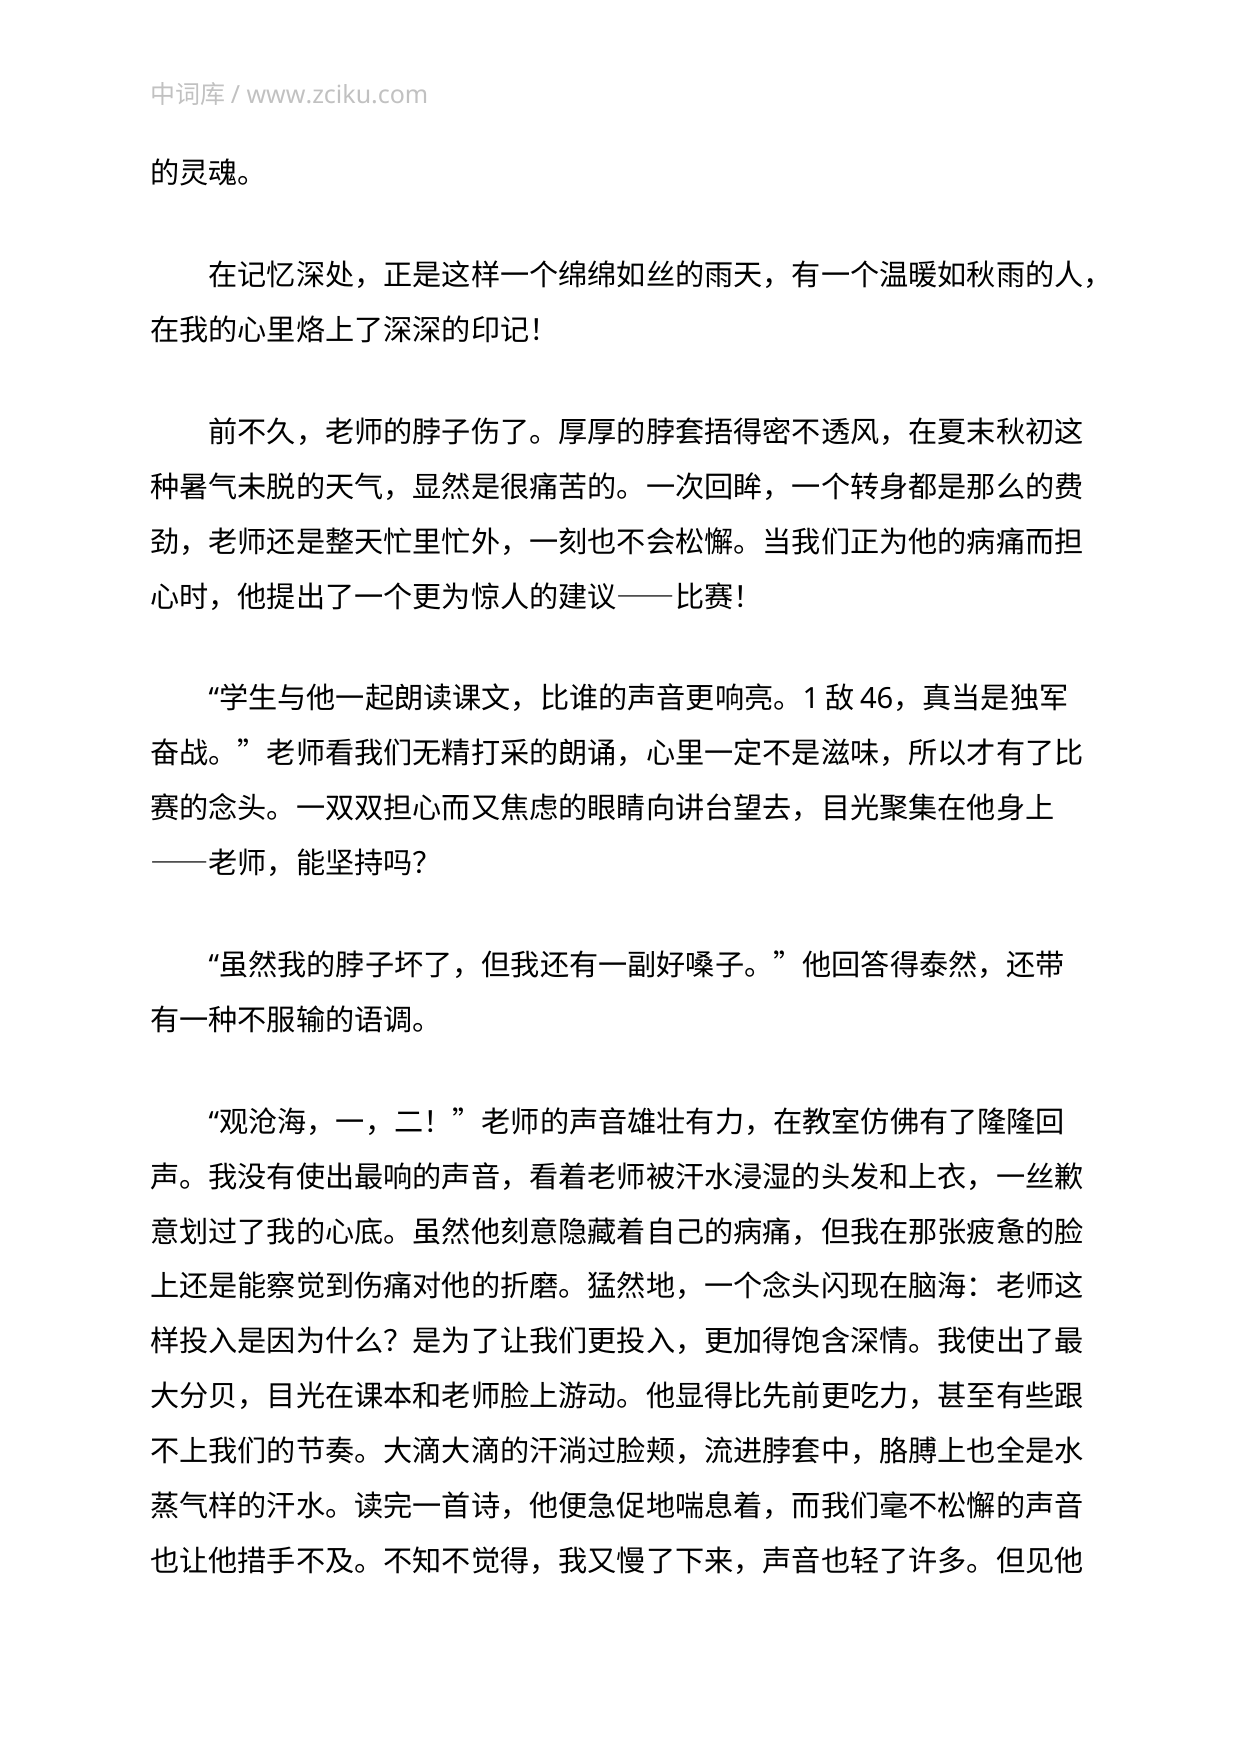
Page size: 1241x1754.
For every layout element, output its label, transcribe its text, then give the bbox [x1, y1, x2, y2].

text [150, 150, 1090, 192]
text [150, 1098, 1090, 1580]
text 前不久，老师的脖子伤了。厚厚的脖套捂得密不透风，在夏末秋初这种暑气未脱的天气，显然是很痛苦的。一次回眸，一个转身都是那么的费劲，老师还是整天忙里忙外，一刻也不会松懈。当我们正为他的病痛而担心时，他提出了一个更为惊人的建议——比赛！ [150, 408, 1090, 615]
text 在记忆深处，正是这样一个绵绵如丝的雨天，有一个温暖如秋雨的人，在我的心里烙上了深深的印记！ [150, 252, 1090, 349]
text “虽然我的脖子坏了，但我还有一副好嗓子。”他回答得泰然，还带有一种不服输的语调。 [150, 941, 1090, 1039]
text “学生与他一起朗读课文，比谁的声音更响亮。1敌46，真当是独军奋战。”老师看我们无精打采的朗诵，心里一定不是滋味，所以才有了比赛的念头。一双双担心而又焦虑的眼睛向讲台望去，目光聚集在他身上——老师，能坚持吗？ [150, 675, 1090, 882]
